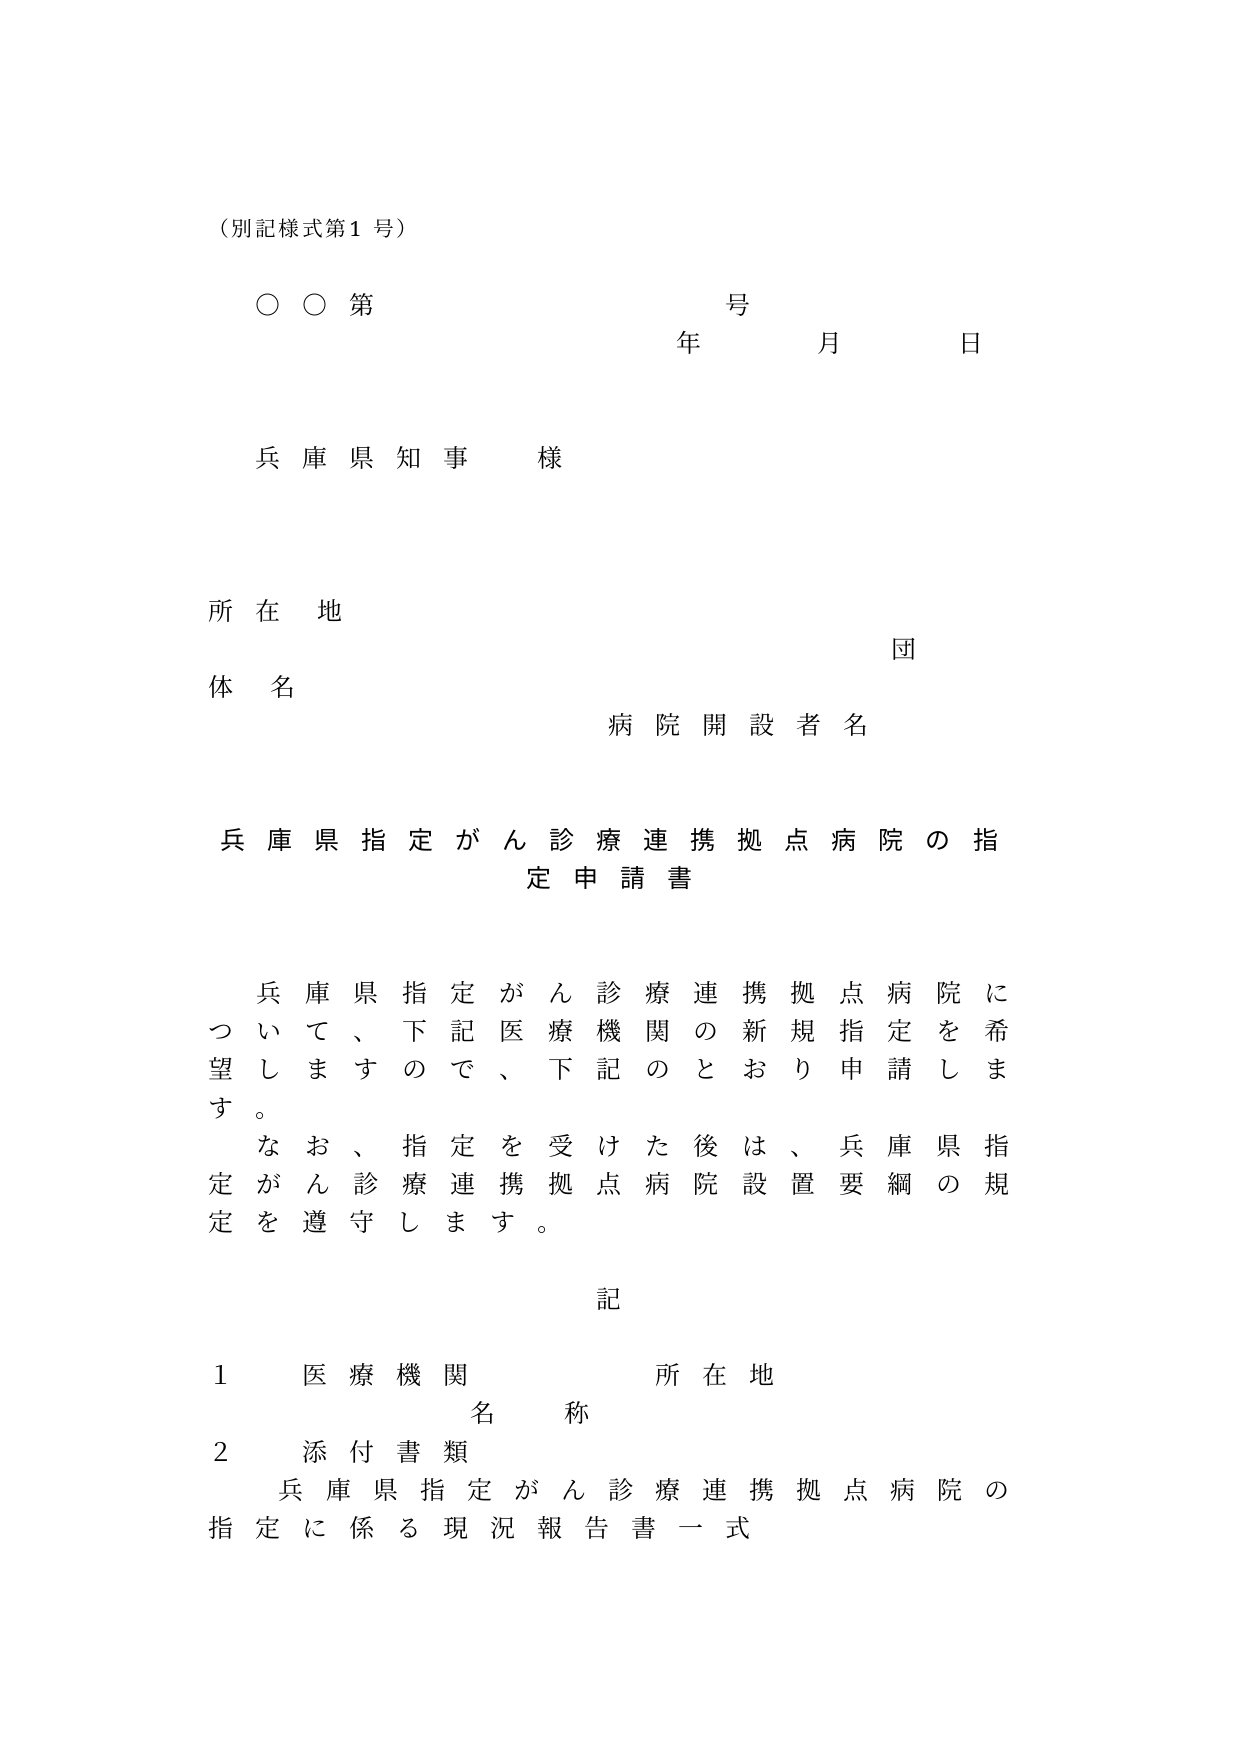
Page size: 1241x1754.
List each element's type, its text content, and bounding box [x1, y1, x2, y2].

text ○○第 号 [208, 246, 1032, 323]
text （別記様式第1号） [208, 208, 1056, 246]
text 所在地 [208, 552, 959, 628]
text 兵庫県指定がん診療連携拠点病院について、下記医療機関の新規指定を希望しますので、下記のとおり申請します。 [208, 972, 1032, 1125]
text 兵庫県指定がん診療連携拠点病院の指定申請書 [208, 819, 1032, 896]
text 年 月 日 [208, 323, 1006, 361]
text 兵庫県知事 様 [208, 437, 1032, 476]
text 兵庫県指定がん診療連携拠点病院の指定に係る現況報告書一式 [208, 1469, 1032, 1546]
text 病院開設者名 [208, 705, 988, 743]
text １ 医療機関 所在地 [208, 1355, 1032, 1393]
text 団体名 [208, 628, 959, 705]
text 名 称 [208, 1393, 1032, 1431]
text ２ 添付書類 [208, 1431, 1032, 1469]
text なお、指定を受けた後は、兵庫県指定がん診療連携拠点病院設置要綱の規定を遵守します。 [208, 1125, 1032, 1240]
text 記 [208, 1278, 1032, 1317]
